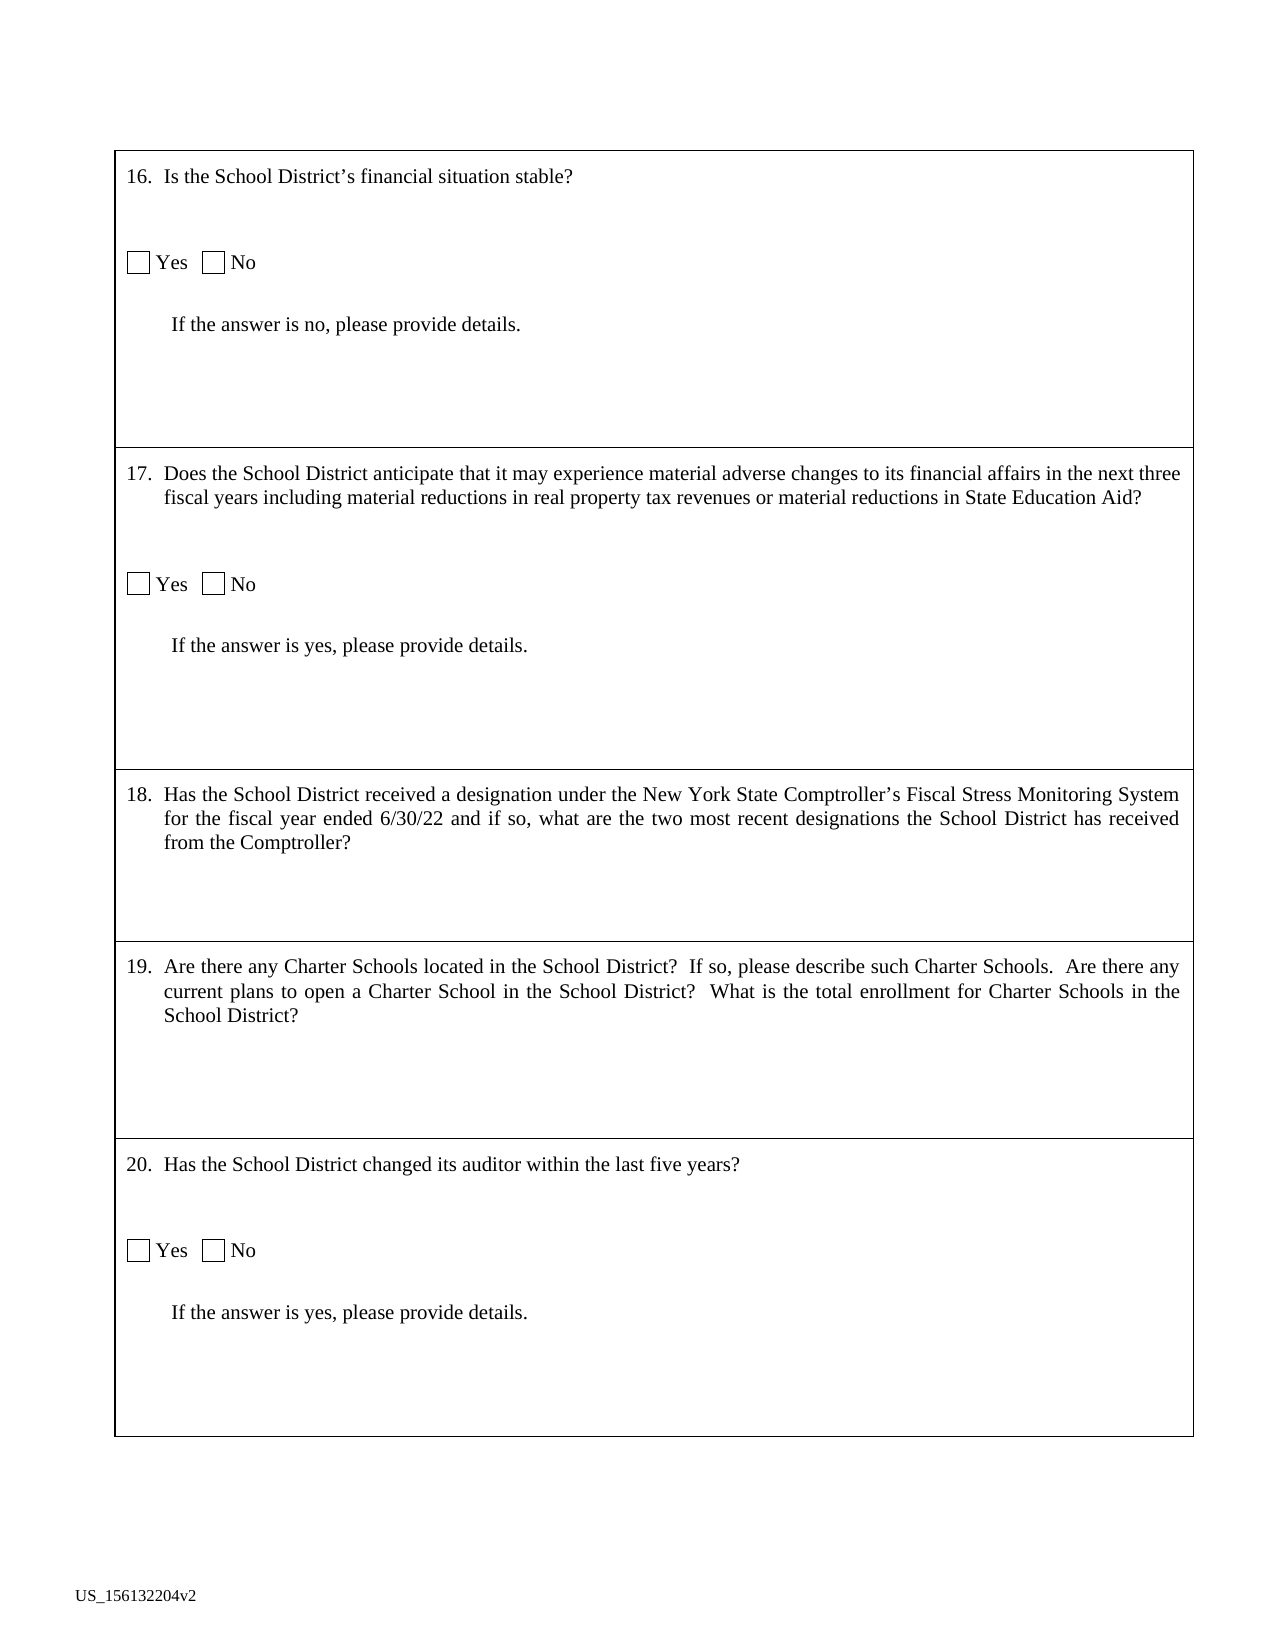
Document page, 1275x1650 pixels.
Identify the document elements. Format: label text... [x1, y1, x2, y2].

table_cell Does the School District anticipate that it may experience material adverse changes to its financial affairs in the next three fiscal years including material reductions in real property tax revenues or material reductions in State Education Aid? Yes No If the answer is yes, please provide details. [116, 448, 1193, 769]
table_cell Is the School District’s financial situation stable? Yes No If the answer is no, please provide details. [116, 151, 1193, 447]
table_cell Are there any Charter Schools located in the School District? If so, please describe such Charter Schools. Are there any current plans to open a Charter School in the School District? What is the total enrollment for Charter Schools in the School District? [116, 942, 1193, 1138]
table_cell Has the School District received a designation under the New York State Comptroller’s Fiscal Stress Monitoring System for the fiscal year ended 6/30/22 and if so, what are the two most recent designations the School District has received from the Comptroller? [116, 770, 1193, 941]
table_cell Has the School District changed its auditor within the last five years? Yes No If the answer is yes, please provide details. [116, 1139, 1193, 1436]
